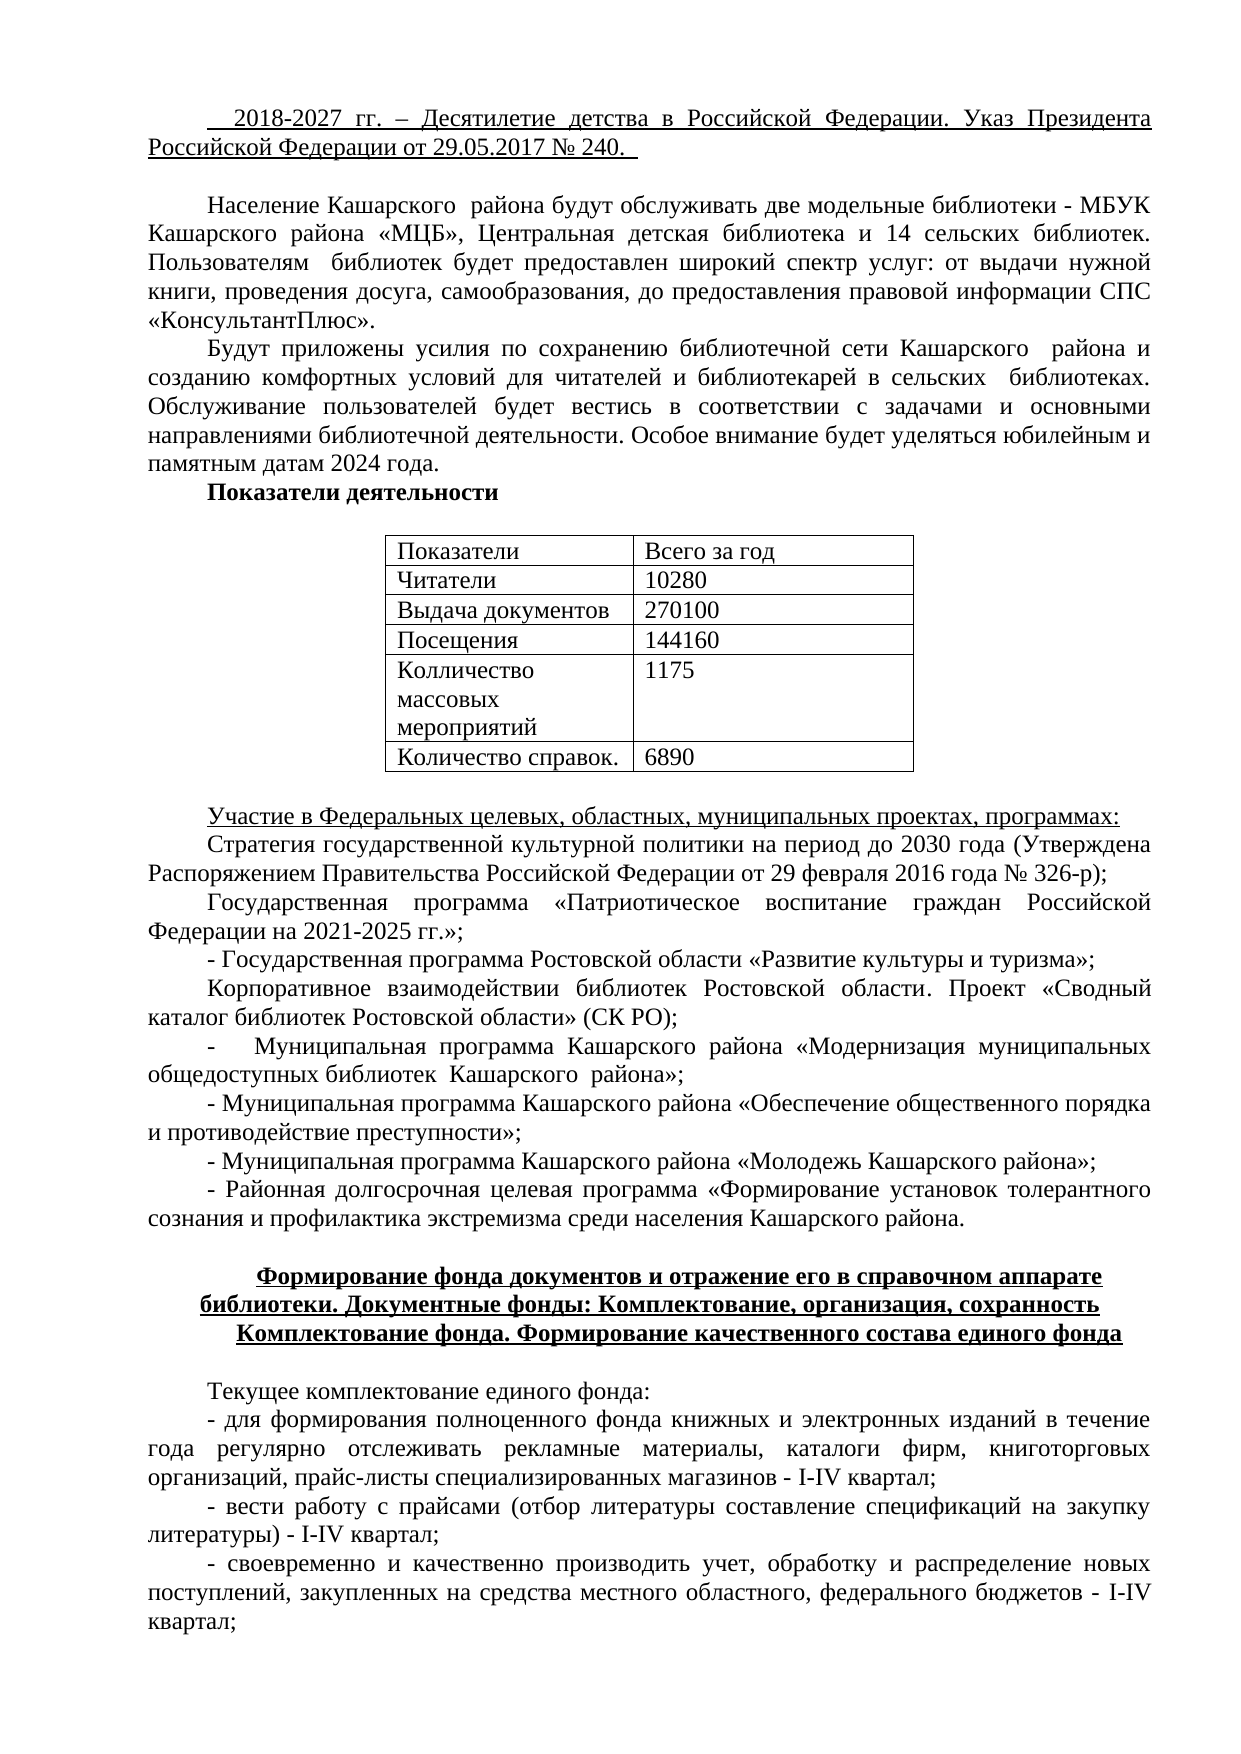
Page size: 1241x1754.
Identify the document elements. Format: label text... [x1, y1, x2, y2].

text Корпоративное взаимодействии библиотек Ростовской области. Проект «Сводный каталог библиотек Ростовской области» (СК РО); [148, 973, 1152, 1031]
text - для формирования полноценного фонда книжных и электронных изданий в течение года регулярно отслеживать рекламные материалы, каталоги фирм, книготорговых организаций, прайс-листы специализированных магазинов - I-IV квартал; [148, 1404, 1152, 1491]
text - Муниципальная программа Кашарского района «Обеспечение общественного порядка и противодействие преступности»; [148, 1088, 1152, 1146]
text - Государственная программа Ростовской области «Развитие культуры и туризма»; [148, 944, 1152, 973]
table_cell 270100 [634, 595, 913, 624]
text - Муниципальная программа Кашарского района «Молодежь Кашарского района»; [148, 1146, 1152, 1174]
text Показатели деятельности [148, 477, 1152, 506]
table_cell 10280 [634, 566, 913, 594]
table_cell Колличество массовых мероприятий [386, 655, 633, 741]
table_header Всего за год [634, 536, 913, 564]
text Текущее комплектование единого фонда: [148, 1376, 1152, 1404]
text Население Кашарского района будут обслуживать две модельные библиотеки - МБУК Кашарского района «МЦБ», Центральная детская библиотека и 14 сельских библиотек. Пользователям библиотек будет предоставлен широкий спектр услуг: от выдачи нужной книги, проведения досуга, самообразования, до предоставления правовой информации СПС «КонсультантПлюс». [148, 190, 1152, 333]
text - своевременно и качественно производить учет, обработку и распределение новых поступлений, закупленных на средства местного областного, федерального бюджетов - I-IV квартал; [148, 1548, 1152, 1634]
text Будут приложены усилия по сохранению библиотечной сети Кашарского района и созданию комфортных условий для читателей и библиотекарей в сельских библиотеках. Обслуживание пользователей будет вестись в соответствии с задачами и основными направлениями библиотечной деятельности. Особое внимание будет уделяться юбилейным и памятным датам 2024 года. [148, 333, 1152, 477]
table_cell Количество справок. [386, 742, 633, 771]
text Государственная программа «Патриотическое воспитание граждан Российской Федерации на 2021-2025 гг.»; [148, 887, 1152, 944]
text 2018-2027 гг. – Десятилетие детства в Российской Федерации. Указ Президента Российской Федерации от 29.05.2017 № 240. [148, 103, 1152, 161]
table_cell Выдача документов [386, 595, 633, 624]
table_header Показатели [386, 536, 633, 564]
text Комплектование фонда. Формирование качественного состава единого фонда [148, 1318, 1152, 1347]
text - вести работу с прайсами (отбор литературы составление спецификаций на закупку литературы) - I-IV квартал; [148, 1491, 1152, 1548]
table_cell Читатели [386, 566, 633, 594]
text Участие в Федеральных целевых, областных, муниципальных проектах, программах: [148, 801, 1152, 829]
table_cell Посещения [386, 625, 633, 654]
text Стратегия государственной культурной политики на период до 2030 года (Утверждена Распоряжением Правительства Российской Федерации от 29 февраля 2016 года № 326-р); [148, 829, 1152, 887]
table_cell 144160 [634, 625, 913, 654]
text - Муниципальная программа Кашарского района «Модернизация муниципальных общедоступных библиотек Кашарского района»; [148, 1031, 1152, 1088]
table_cell 1175 [634, 655, 913, 741]
text Формирование фонда документов и отражение его в справочном аппарате библиотеки. Документные фонды: Комплектование, организация, сохранность [148, 1261, 1152, 1318]
table_cell 6890 [634, 742, 913, 771]
text - Районная долгосрочная целевая программа «Формирование установок толерантного сознания и профилактика экстремизма среди населения Кашарского района. [148, 1174, 1152, 1232]
